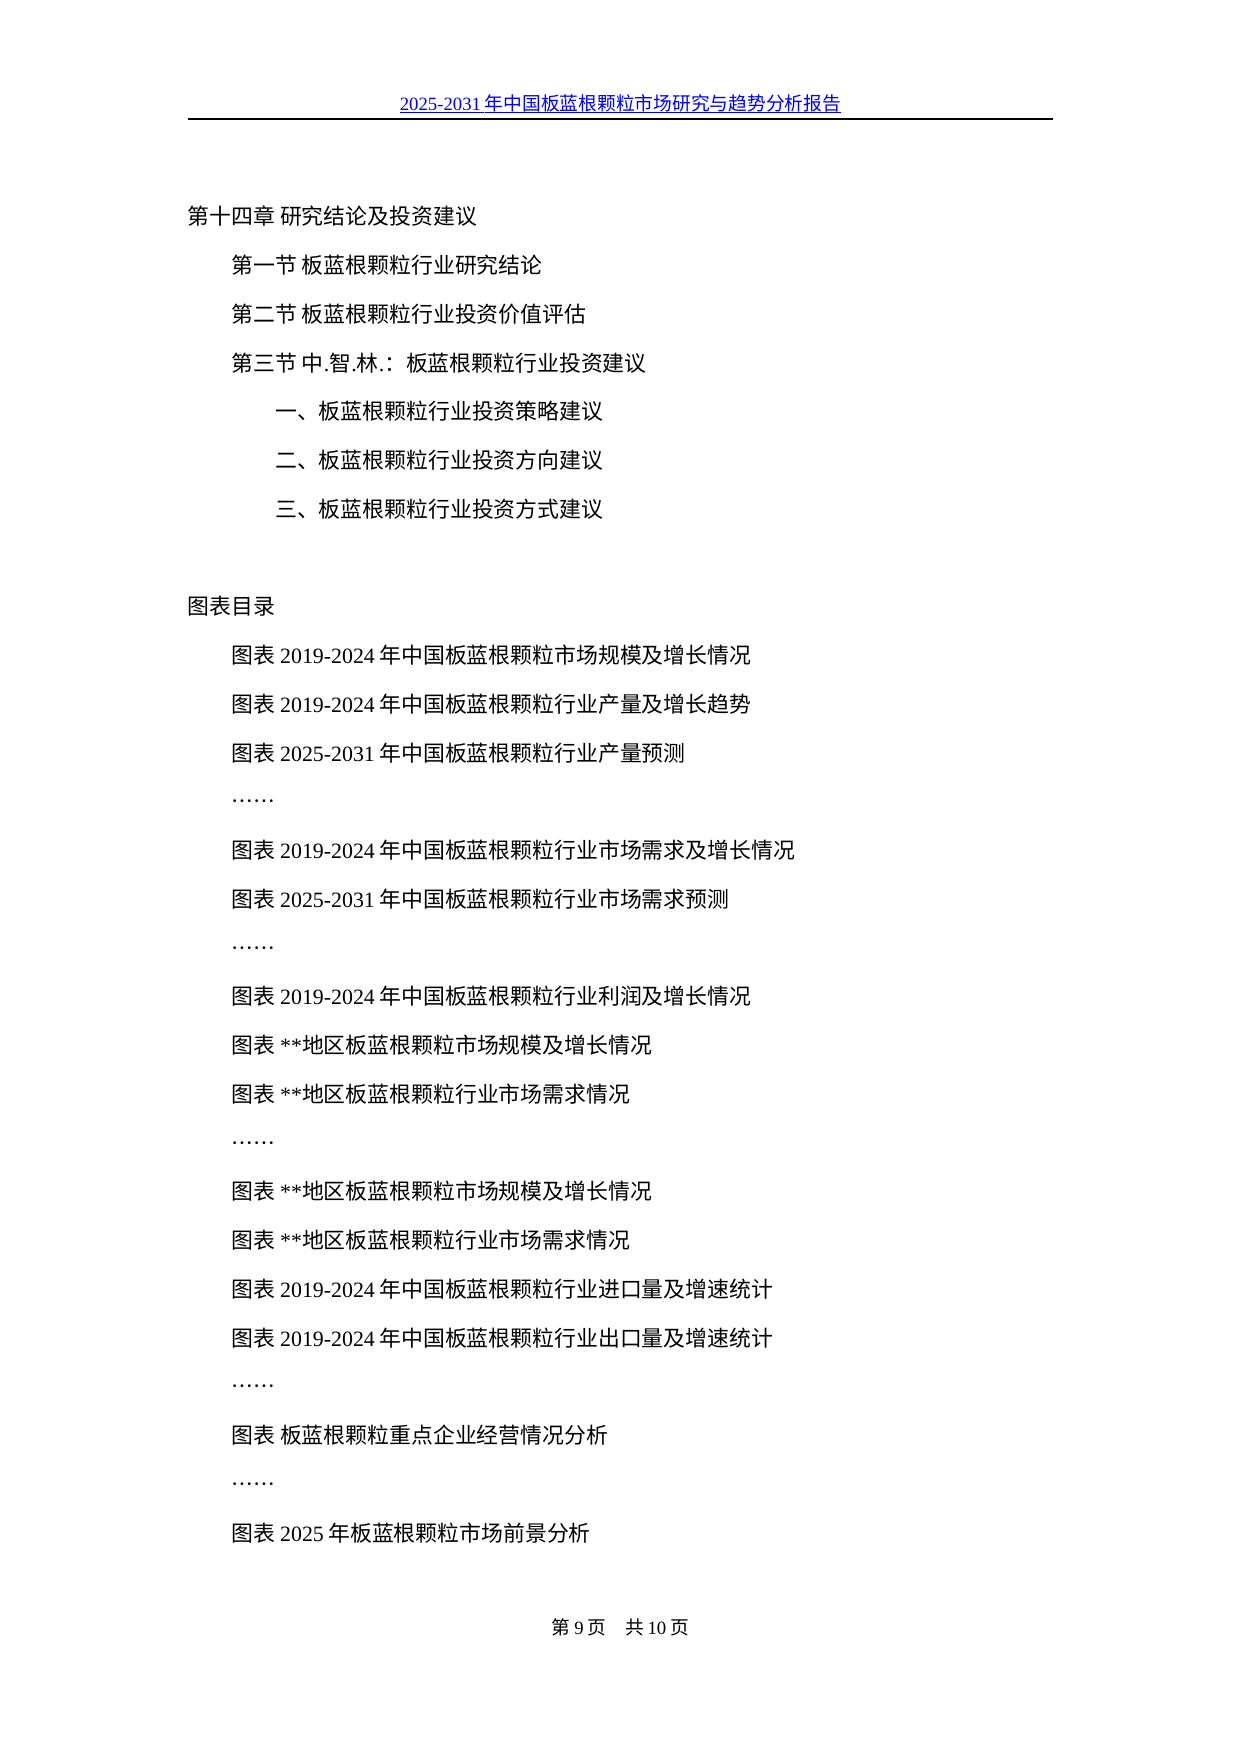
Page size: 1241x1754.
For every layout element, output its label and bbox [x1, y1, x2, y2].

text [187, 150, 1053, 1548]
